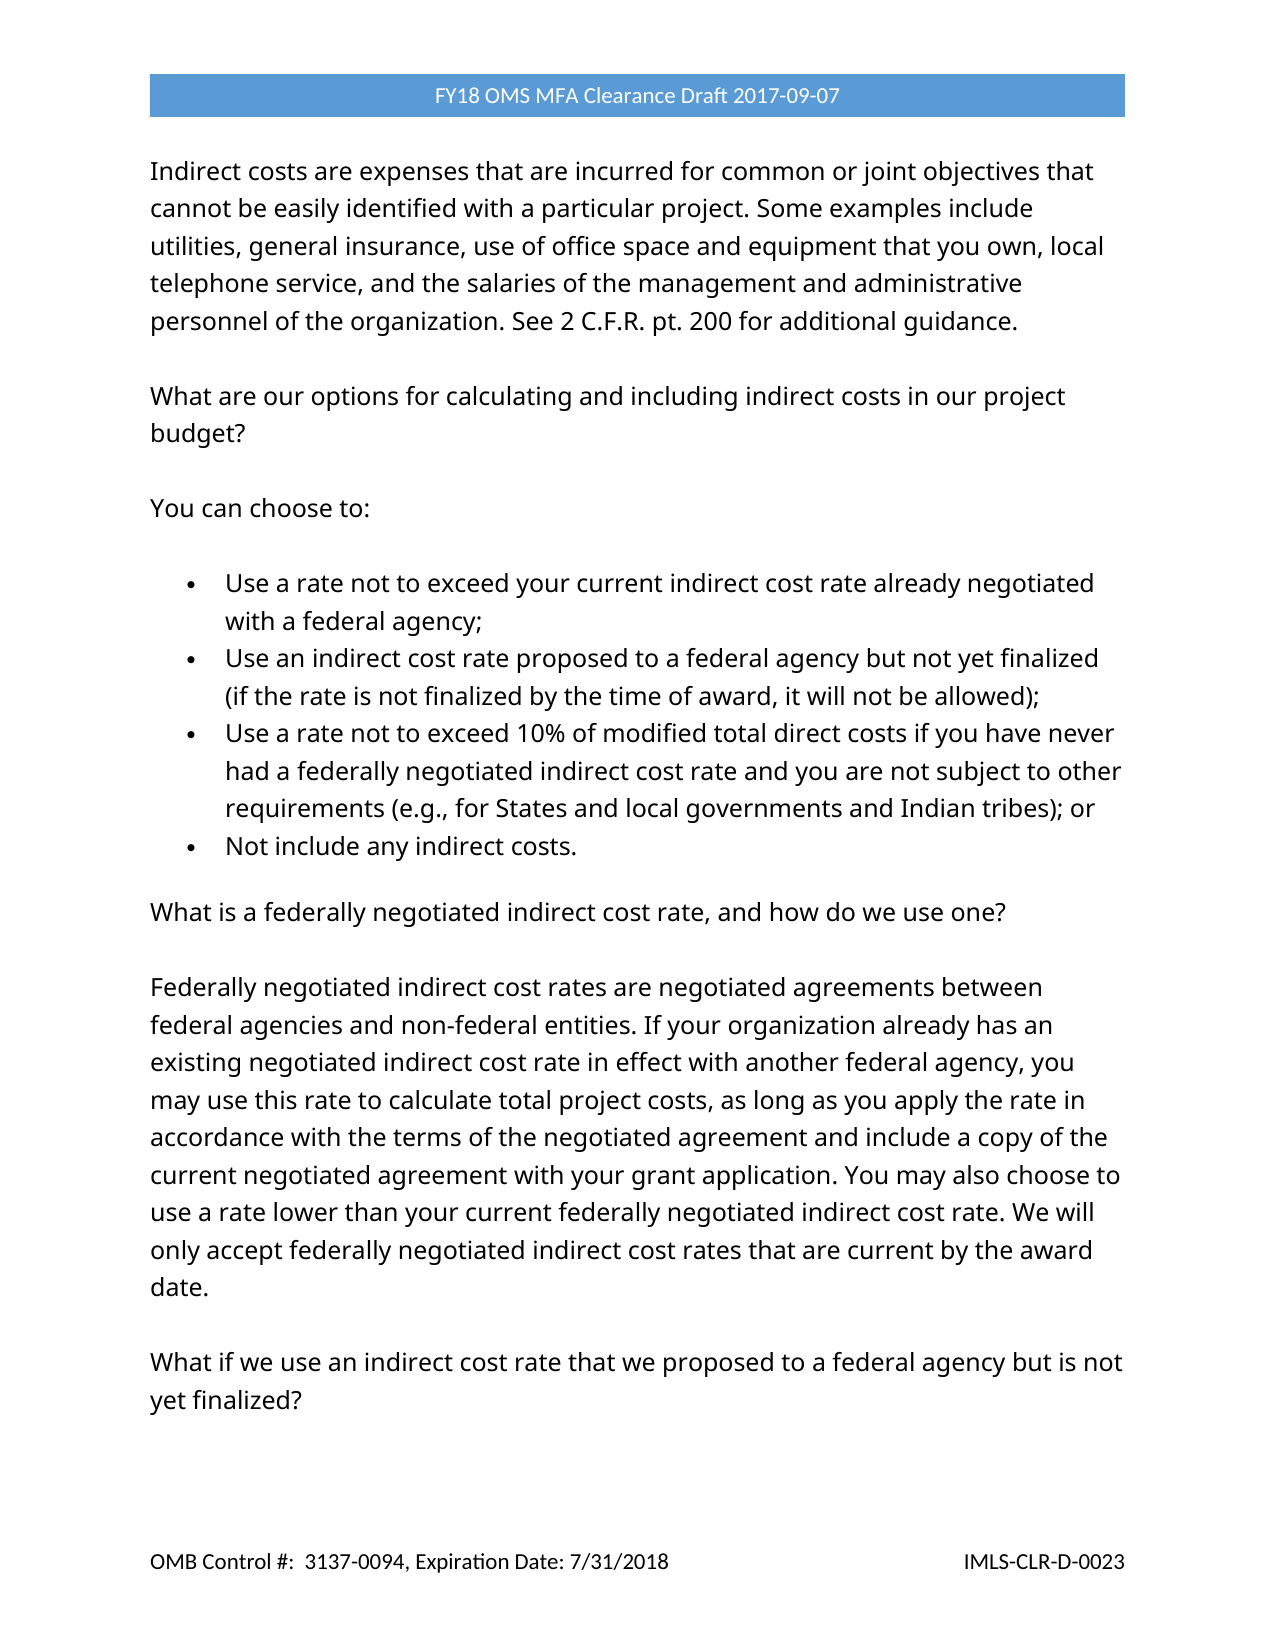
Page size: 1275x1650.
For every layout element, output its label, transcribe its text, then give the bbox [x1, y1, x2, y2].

text What are our options for calculating and including indirect costs in our project budget? [150, 375, 1125, 450]
list Use an indirect cost rate proposed to a federal agency but not yet finalized (if the rate is not finalized by the time of award, it will not be allowed); [187, 637, 1125, 712]
text What if we use an indirect cost rate that we proposed to a federal agency but is not yet finalized? [150, 1342, 1125, 1417]
list Use a rate not to exceed your current indirect cost rate already negotiated with a federal agency; [187, 562, 1125, 637]
text You can choose to: [150, 487, 1125, 525]
text Indirect costs are expenses that are incurred for common or joint objectives that cannot be easily identified with a particular project. Some examples include utilities, general insurance, use of office space and equipment that you own, local telephone service, and the salaries of the management and administrative personnel of the organization. See 2 C.F.R. pt. 200 for additional guidance. [150, 150, 1125, 337]
list Not include any indirect costs. [187, 825, 1125, 862]
text What is a federally negotiated indirect cost rate, and how do we use one? [150, 892, 1125, 929]
list Use a rate not to exceed 10% of modified total direct costs if you have never had a federally negotiated indirect cost rate and you are not subject to other requirements (e.g., for States and local governments and Indian tribes); or [187, 712, 1125, 825]
text Federally negotiated indirect cost rates are negotiated agreements between federal agencies and non-federal entities. If your organization already has an existing negotiated indirect cost rate in effect with another federal agency, you may use this rate to calculate total project costs, as long as you apply the rate in accordance with the terms of the negotiated agreement and include a copy of the current negotiated agreement with your grant application. You may also choose to use a rate lower than your current federally negotiated indirect cost rate. We will only accept federally negotiated indirect cost rates that are current by the award date. [150, 967, 1125, 1304]
